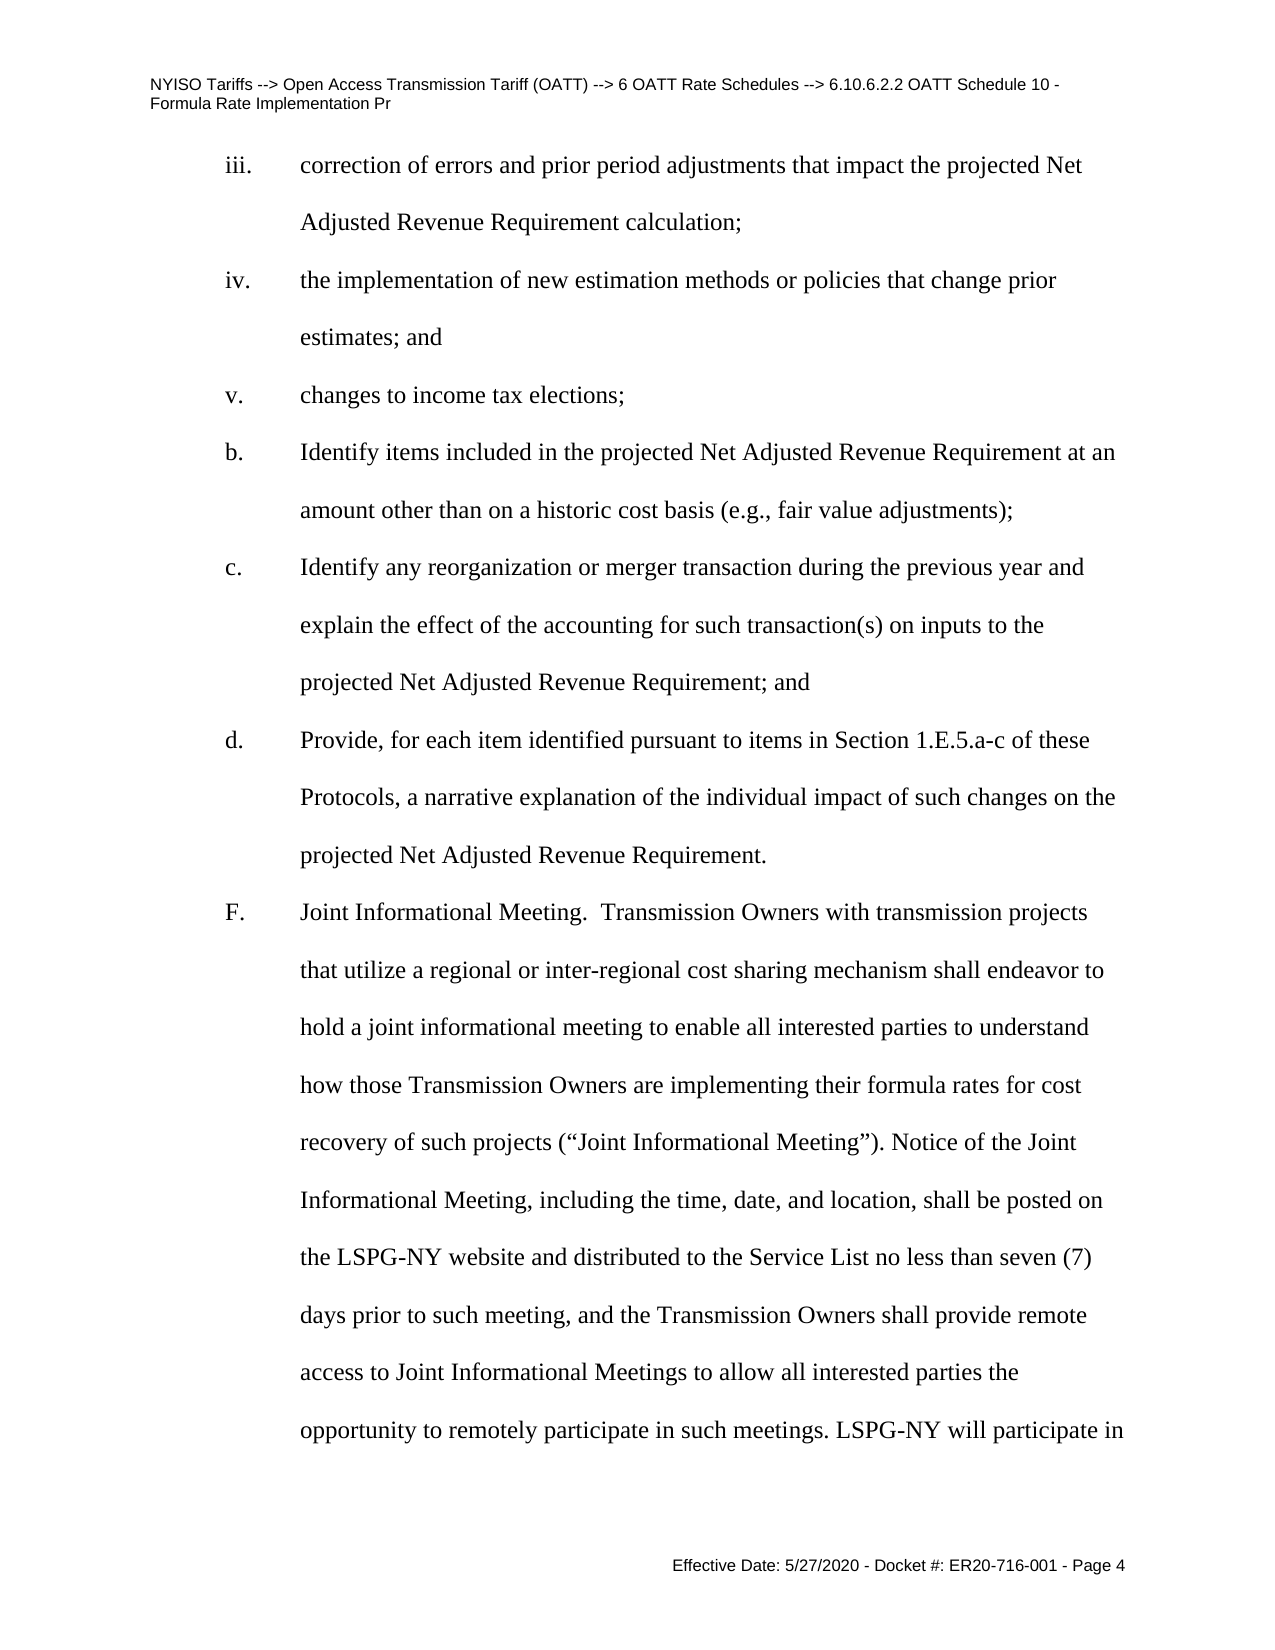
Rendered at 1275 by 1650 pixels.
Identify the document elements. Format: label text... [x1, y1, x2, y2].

text iii. correction of errors and prior period adjustments that impact the projected Net Adjusted Revenue Requirement calculation; [225, 150, 1125, 236]
text b. Identify items included in the projected Net Adjusted Revenue Requirement at an amount other than on a historic cost basis (e.g., fair value adjustments); [225, 437, 1125, 524]
text v. changes to income tax elections; [225, 380, 1125, 409]
text d. Provide, for each item identified pursuant to items in Section 1.E.5.a-c of these Protocols, a narrative explanation of the individual impact of such changes on the projected Net Adjusted Revenue Requirement. [225, 725, 1125, 869]
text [225, 897, 1125, 1444]
text c. Identify any reorganization or merger transaction during the previous year and explain the effect of the accounting for such transaction(s) on inputs to the projected Net Adjusted Revenue Requirement; and [225, 552, 1125, 696]
text iv. the implementation of new estimation methods or policies that change prior estimates; and [225, 265, 1125, 351]
